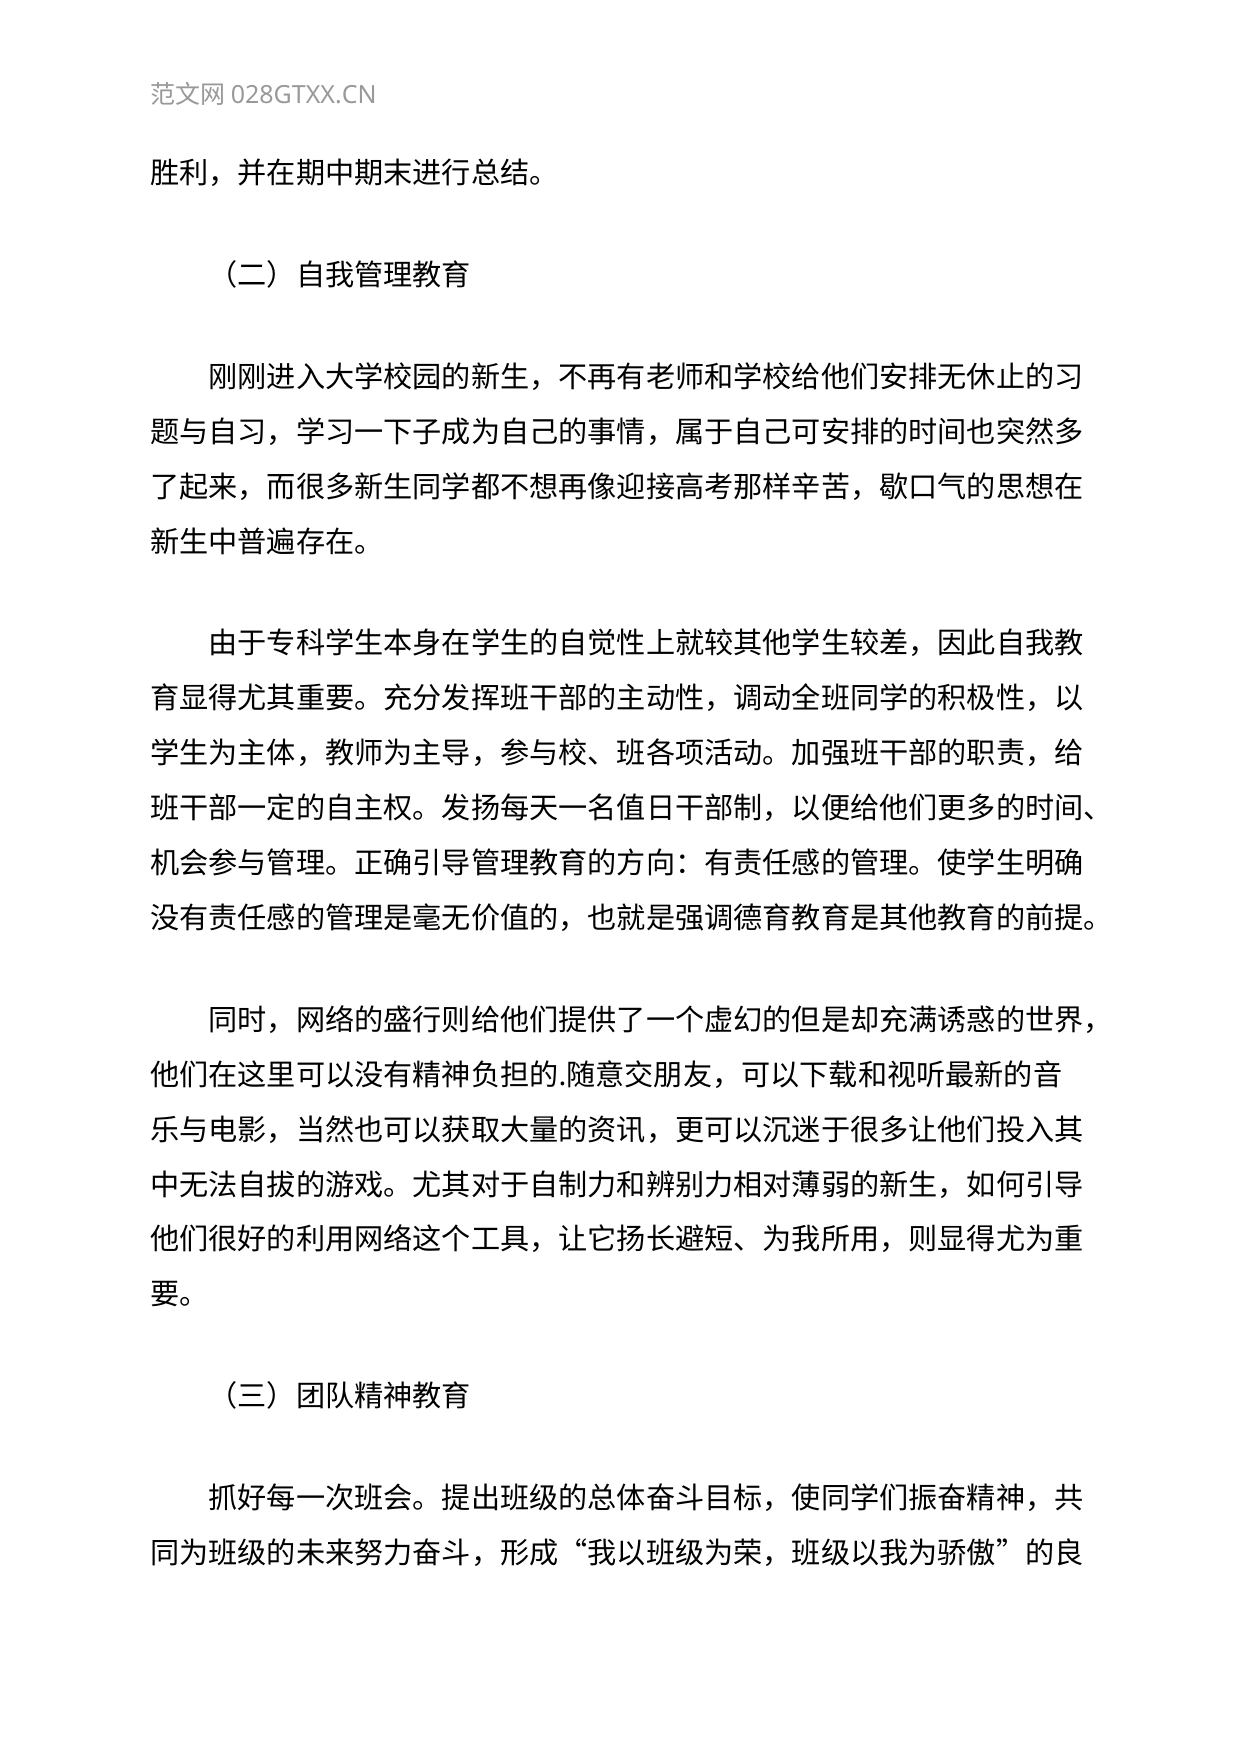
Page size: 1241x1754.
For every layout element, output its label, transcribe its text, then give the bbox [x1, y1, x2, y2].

text 刚刚进入大学校园的新生，不再有老师和学校给他们安排无休止的习题与自习，学习一下子成为自己的事情，属于自己可安排的时间也突然多了起来，而很多新生同学都不想再像迎接高考那样辛苦，歇口气的思想在新生中普遍存在。 [150, 353, 1090, 561]
text （三）团队精神教育 [150, 1373, 1090, 1415]
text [150, 1474, 1090, 1572]
text 同时，网络的盛行则给他们提供了一个虚幻的但是却充满诱惑的世界，他们在这里可以没有精神负担的.随意交朋友，可以下载和视听最新的音乐与电影，当然也可以获取大量的资讯，更可以沉迷于很多让他们投入其中无法自拔的游戏。尤其对于自制力和辨别力相对薄弱的新生，如何引导他们很好的利用网络这个工具，让它扬长避短、为我所用，则显得尤为重要。 [150, 996, 1090, 1313]
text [150, 150, 1090, 192]
text （二）自我管理教育 [150, 252, 1090, 294]
text 由于专科学生本身在学生的自觉性上就较其他学生较差，因此自我教育显得尤其重要。充分发挥班干部的主动性，调动全班同学的积极性，以学生为主体，教师为主导，参与校、班各项活动。加强班干部的职责，给班干部一定的自主权。发扬每天一名值日干部制，以便给他们更多的时间、机会参与管理。正确引导管理教育的方向：有责任感的管理。使学生明确没有责任感的管理是毫无价值的，也就是强调德育教育是其他教育的前提。 [150, 620, 1090, 937]
